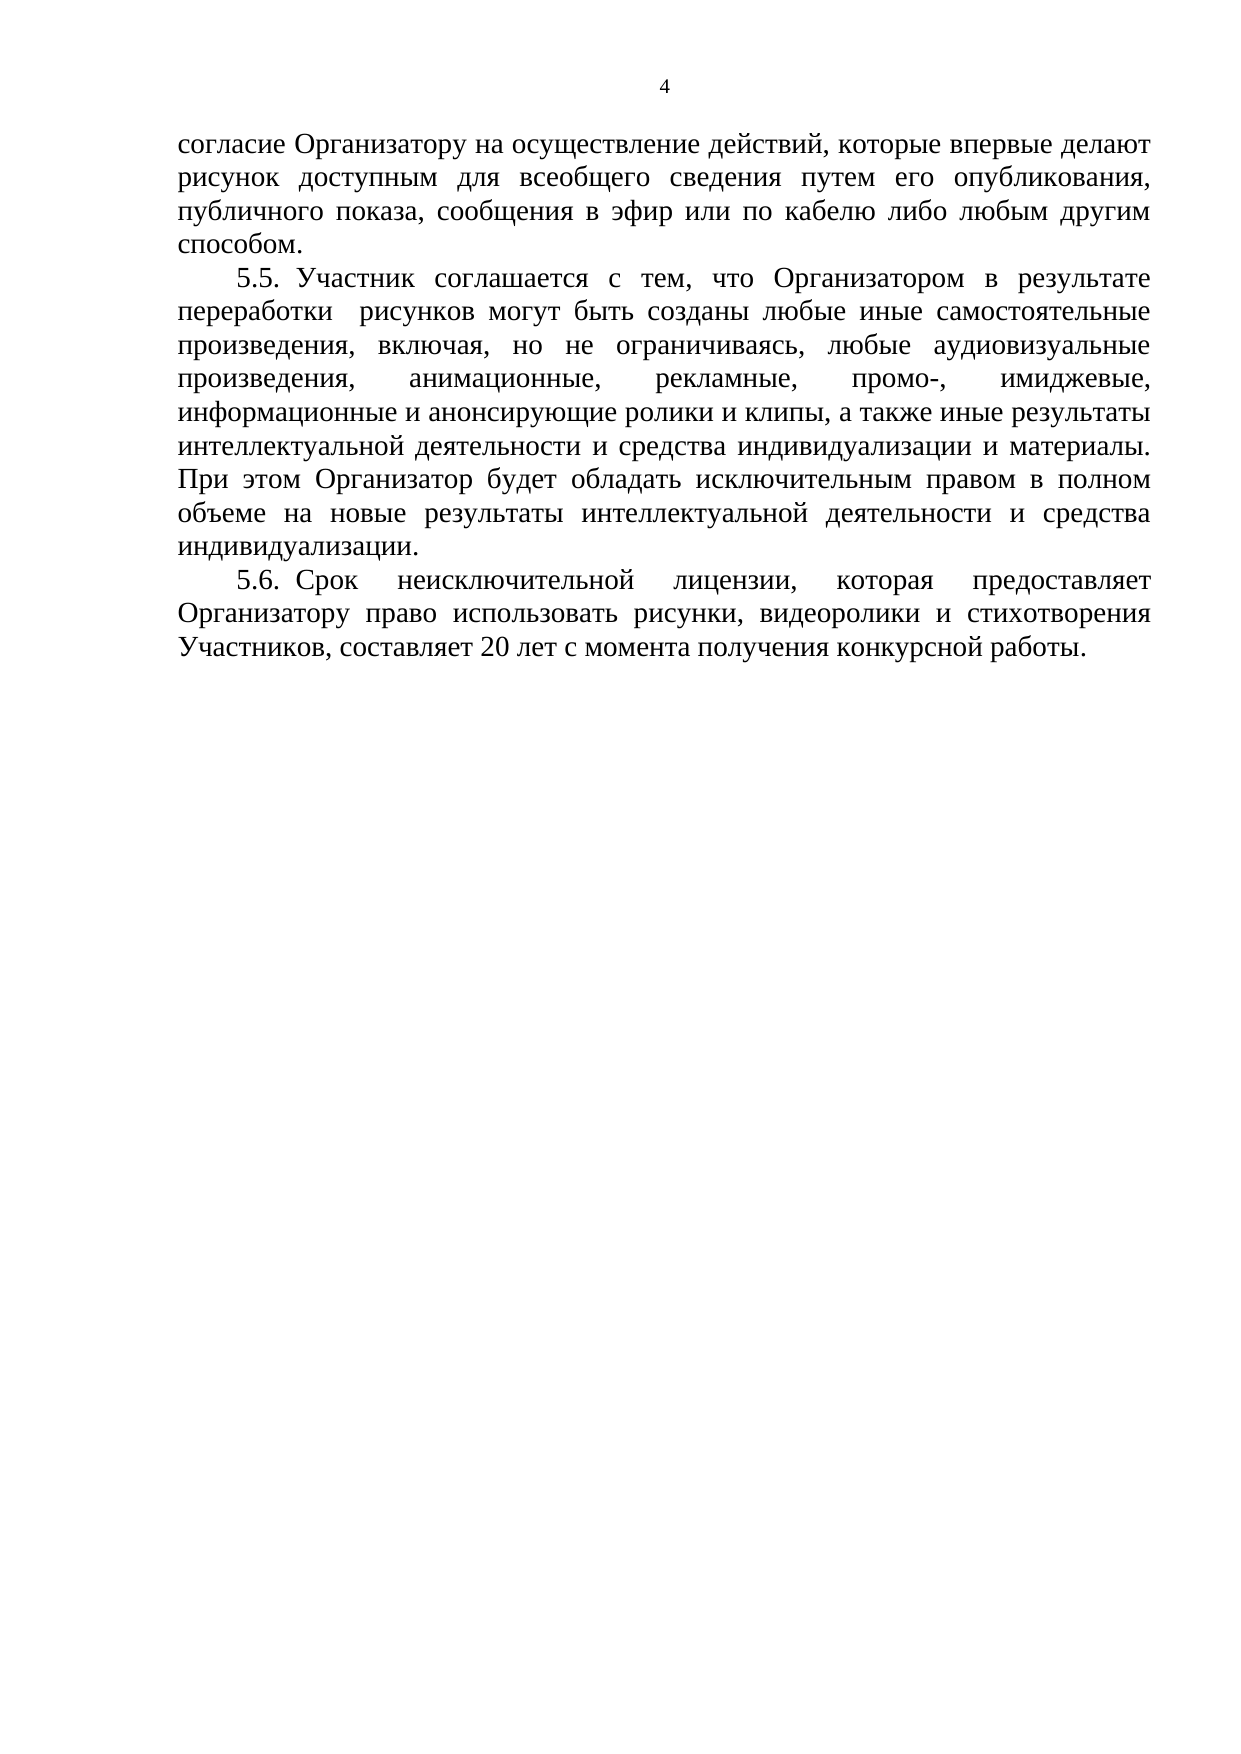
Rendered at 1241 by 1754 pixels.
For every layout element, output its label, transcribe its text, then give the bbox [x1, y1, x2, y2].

list Срок неисключительной лицензии, которая предоставляет Организатору право использовать рисунки, видеоролики и стихотворения Участников, составляет 20 лет с момента получения конкурсной работы. [177, 562, 1152, 662]
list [177, 126, 1152, 260]
list Участник соглашается с тем, что Организатором в результате переработки рисунков могут быть созданы любые иные самостоятельные произведения, включая, но не ограничиваясь, любые аудиовизуальные произведения, анимационные, рекламные, промо-, имиджевые, информационные и анонсирующие ролики и клипы, а также иные результаты интеллектуальной деятельности и средства индивидуализации и материалы. При этом Организатор будет обладать исключительным правом в полном объеме на новые результаты интеллектуальной деятельности и средства индивидуализации. [177, 260, 1152, 562]
